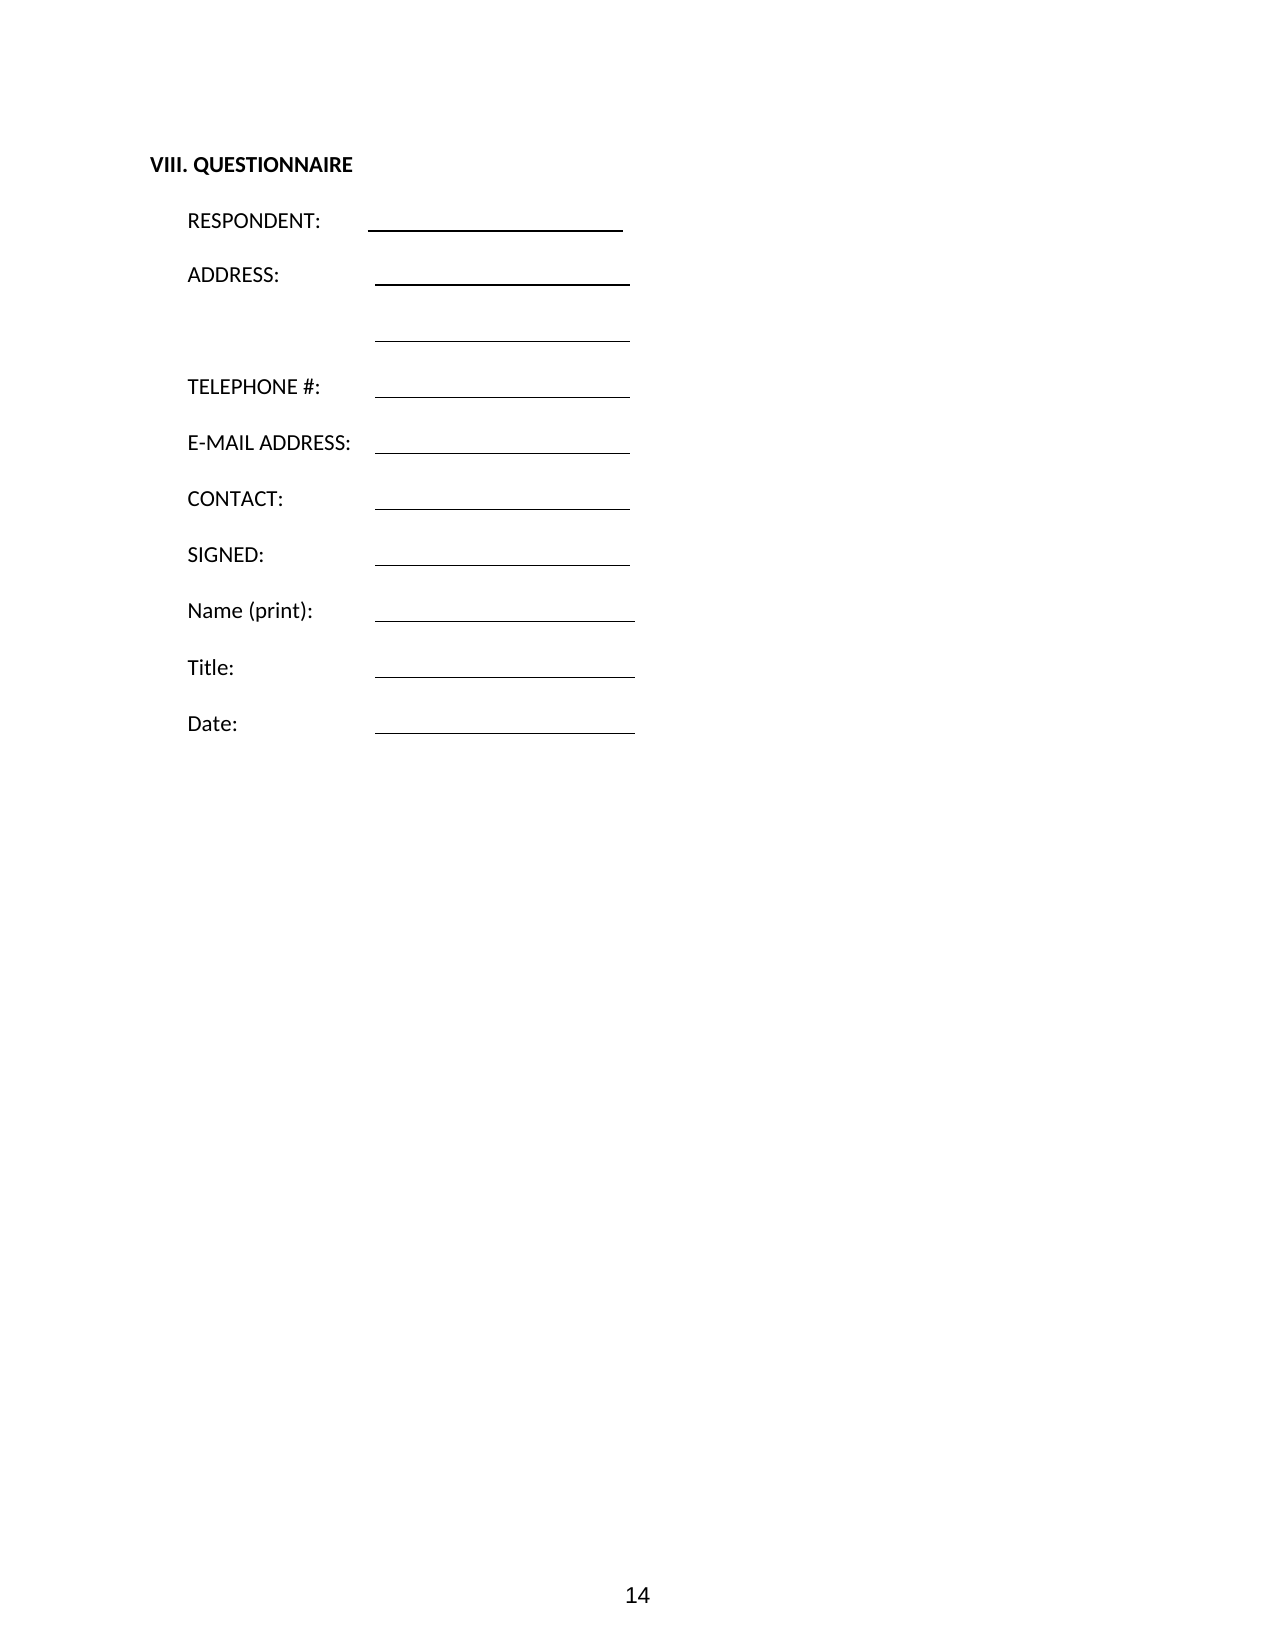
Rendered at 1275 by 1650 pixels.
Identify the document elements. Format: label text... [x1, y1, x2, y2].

text Title: [187, 653, 1125, 681]
text Date: [187, 709, 1125, 737]
text CONTACT: [187, 484, 1125, 513]
text TELEPHONE #: [187, 372, 1125, 401]
text ADDRESS: [187, 260, 1125, 288]
text RESPONDENT: [187, 206, 1125, 234]
text Name (print): [187, 597, 1125, 625]
text VIII. QUESTIONNAIRE [150, 150, 1125, 178]
text SIGNED: [187, 541, 1125, 569]
text E-MAIL ADDRESS: [187, 428, 1125, 457]
